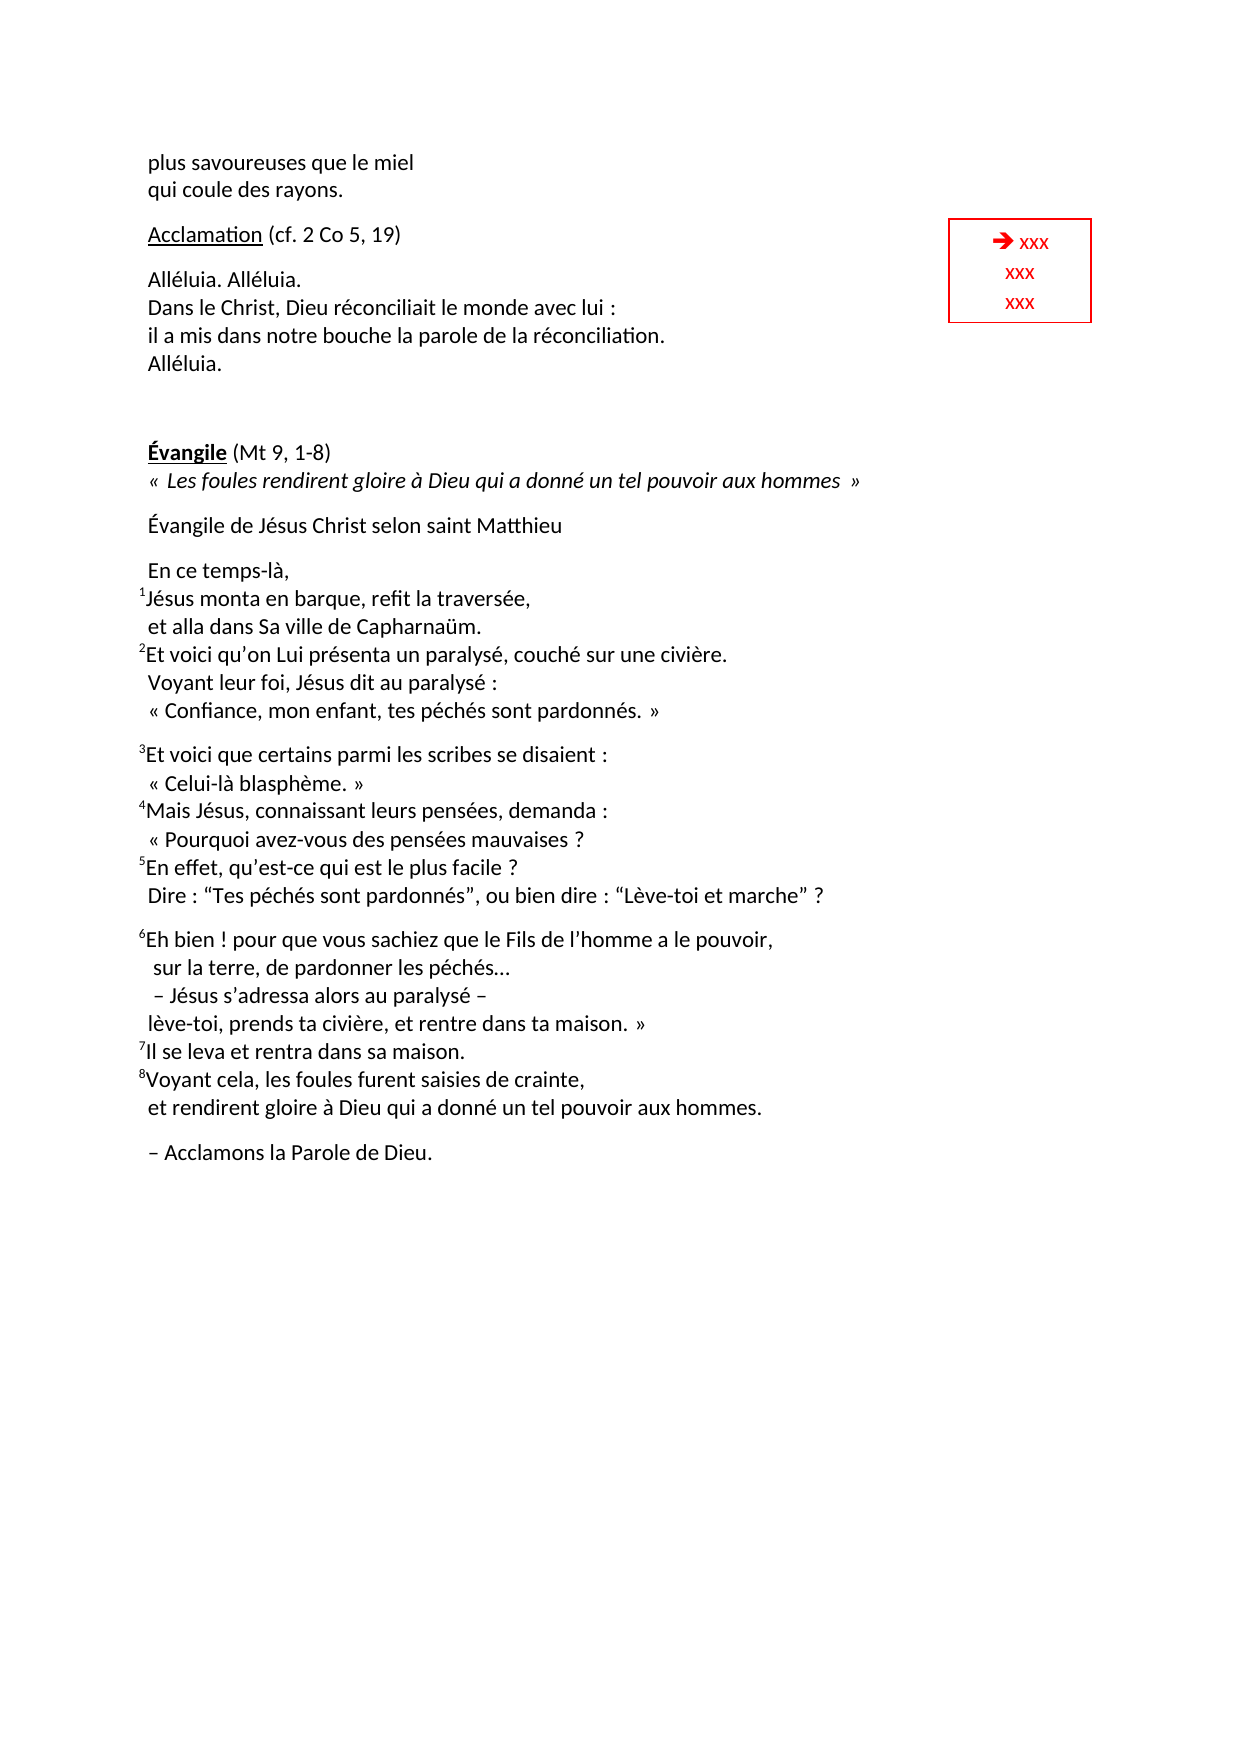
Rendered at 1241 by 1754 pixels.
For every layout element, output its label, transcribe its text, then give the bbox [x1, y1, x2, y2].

text 1Jésus monta en barque, refit la traversée, et alla dans Sa ville de Capharnaüm. [133, 584, 1093, 640]
text 6Eh bien ! pour que vous sachiez que le Fils de l’homme a le pouvoir, sur la terre, de pardonner les péchés… – Jésus s’adressa alors au paralysé – lève-toi, prends ta civière, et rentre dans ta maison. » [133, 925, 1152, 1037]
text Évangile de Jésus Christ selon saint Matthieu [148, 511, 1093, 539]
text – Acclamons la Parole de Dieu. [148, 1138, 1093, 1166]
text 2Et voici qu’on Lui présenta un paralysé, couché sur une civière. Voyant leur foi, Jésus dit au paralysé : « Confiance, mon enfant, tes péchés sont pardonnés. » [133, 640, 1093, 724]
text 8Voyant cela, les foules furent saisies de crainte, et rendirent gloire à Dieu qui a donné un tel pouvoir aux hommes. [133, 1066, 1211, 1122]
text 7Il se leva et rentra dans sa maison. [133, 1037, 1093, 1066]
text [133, 148, 1093, 204]
text 3Et voici que certains parmi les scribes se disaient : « Celui-là blasphème. » [133, 741, 1093, 797]
text Alléluia. Alléluia. Dans le Christ, Dieu réconciliait le monde avec lui : il a mis dans notre bouche la parole de la réconciliation. Alléluia. [148, 265, 1093, 377]
text Acclamation (cf. 2 Co 5, 19) [148, 220, 948, 248]
text 5En effet, qu’est-ce qui est le plus facile ? Dire : “Tes péchés sont pardonnés”, ou bien dire : “Lève-toi et marche” ? [133, 853, 1093, 909]
text En ce temps-là, [148, 556, 1093, 584]
text Évangile (Mt 9, 1-8) « Les foules rendirent gloire à Dieu qui a donné un tel pouvoir aux hommes » [148, 438, 1093, 494]
text 4Mais Jésus, connaissant leurs pensées, demanda : « Pourquoi avez-vous des pensées mauvaises ? [133, 797, 1093, 853]
